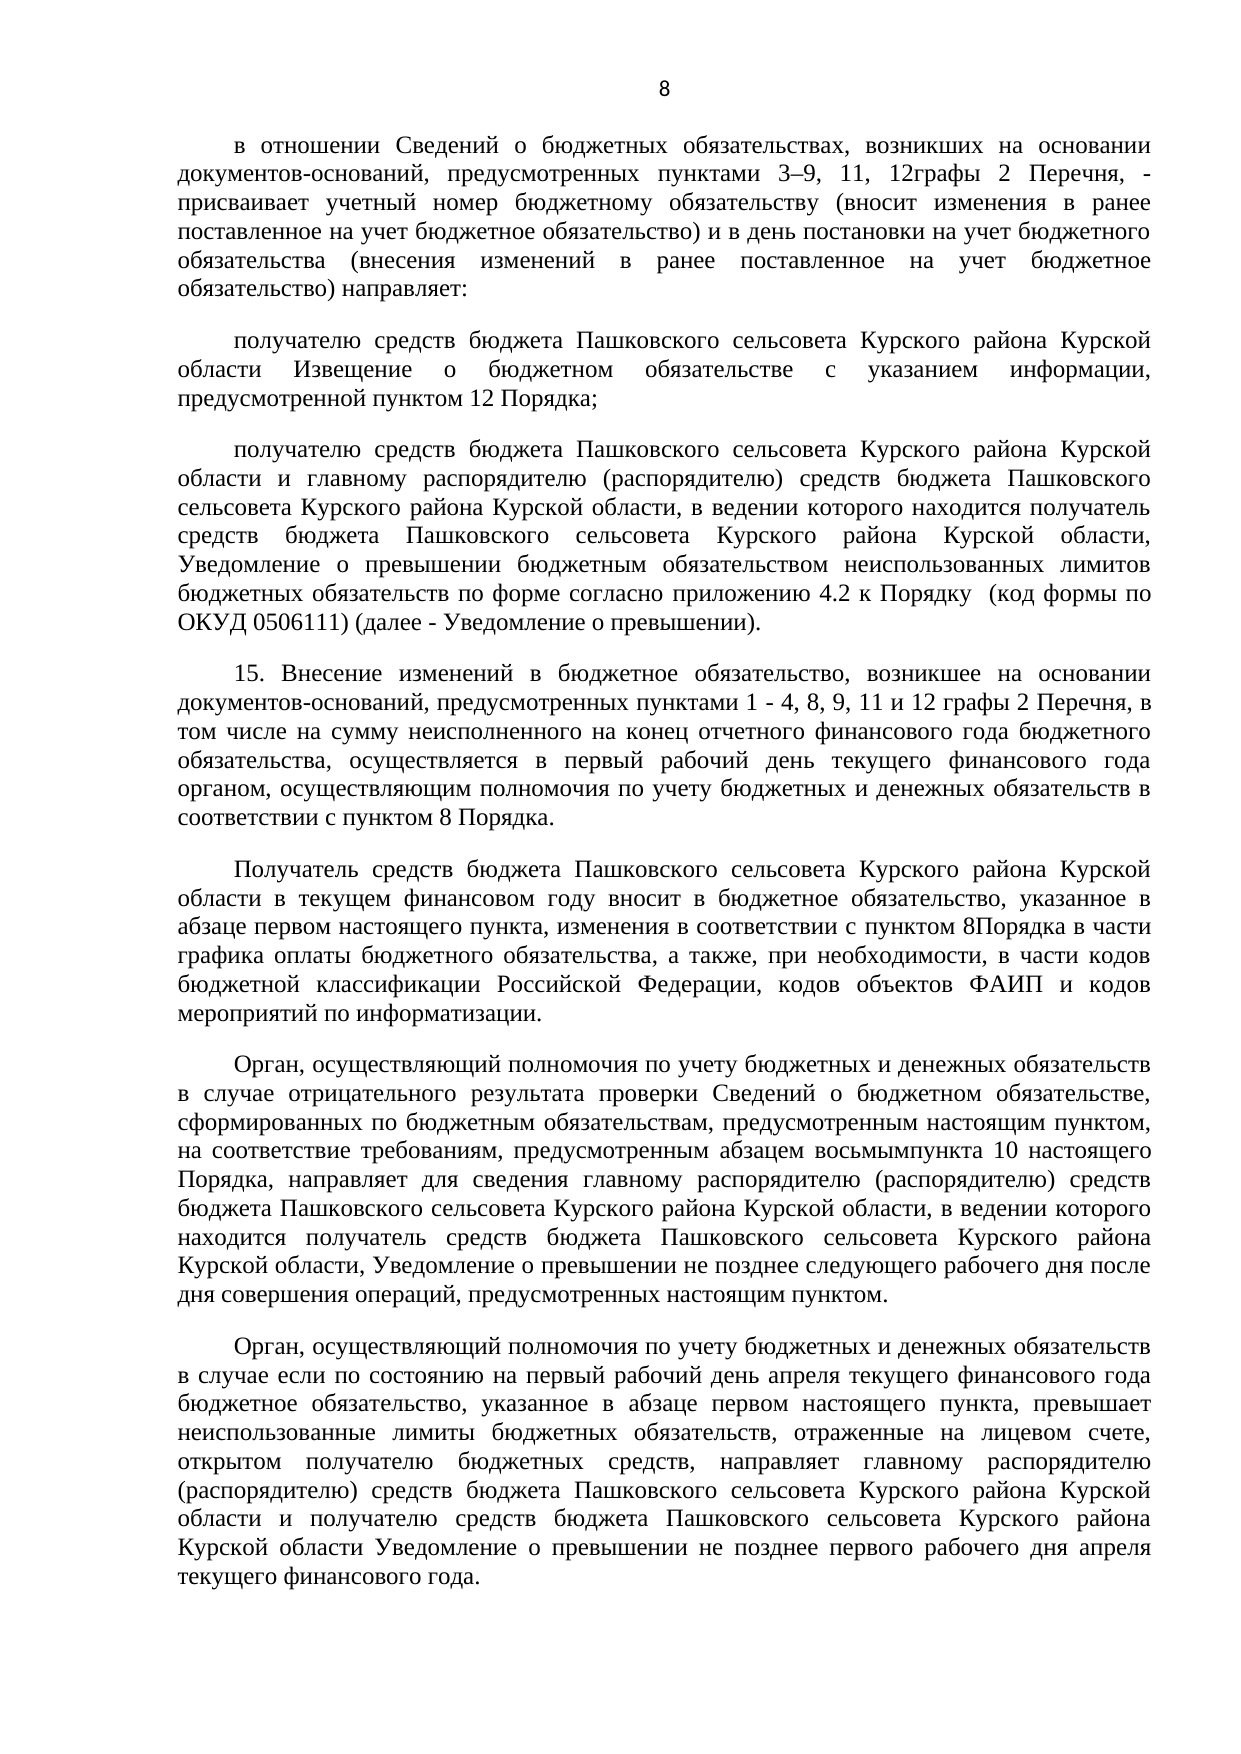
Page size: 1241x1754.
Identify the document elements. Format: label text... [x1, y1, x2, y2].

text 15. Внесение изменений в бюджетное обязательство, возникшее на основании документов-оснований, предусмотренных пунктами 1 - 4, 8, 9, 11 и 12 графы 2 Перечня, в том числе на сумму неисполненного на конец отчетного финансового года бюджетного обязательства, осуществляется в первый рабочий день текущего финансового года органом, осуществляющим полномочия по учету бюджетных и денежных обязательств в соответствии с пунктом 8 Порядка. [177, 658, 1152, 831]
text получателю средств бюджета Пашковского сельсовета Курского района Курской области Извещение о бюджетном обязательстве с указанием информации, предусмотренной пунктом 12 Порядка; [177, 325, 1152, 411]
text Получатель средств бюджета Пашковского сельсовета Курского района Курской области в текущем финансовом году вносит в бюджетное обязательство, указанное в абзаце первом настоящего пункта, изменения в соответствии с пунктом 8Порядка в части графика оплаты бюджетного обязательства, а также, при необходимости, в части кодов бюджетной классификации Российской Федерации, кодов объектов ФАИП и кодов мероприятий по информатизации. [177, 854, 1152, 1026]
text получателю средств бюджета Пашковского сельсовета Курского района Курской области и главному распорядителю (распорядителю) средств бюджета Пашковского сельсовета Курского района Курской области, в ведении которого находится получатель средств бюджета Пашковского сельсовета Курского района Курской области, Уведомление о превышении бюджетным обязательством неиспользованных лимитов бюджетных обязательств по форме согласно приложению 4.2 к Порядку (код формы по ОКУД 0506111) (далее - Уведомление о превышении). [177, 434, 1152, 636]
text Орган, осуществляющий полномочия по учету бюджетных и денежных обязательств в случае отрицательного результата проверки Сведений о бюджетном обязательстве, сформированных по бюджетным обязательствам, предусмотренным настоящим пунктом, на соответствие требованиям, предусмотренным абзацем восьмымпункта 10 настоящего Порядка, направляет для сведения главному распорядителю (распорядителю) средств бюджета Пашковского сельсовета Курского района Курской области, в ведении которого находится получатель средств бюджета Пашковского сельсовета Курского района Курской области, Уведомление о превышении не позднее следующего рабочего дня после дня совершения операций, предусмотренных настоящим пунктом. [177, 1049, 1152, 1308]
text Орган, осуществляющий полномочия по учету бюджетных и денежных обязательств в случае если по состоянию на первый рабочий день апреля текущего финансового года бюджетное обязательство, указанное в абзаце первом настоящего пункта, превышает неиспользованные лимиты бюджетных обязательств, отраженные на лицевом счете, открытом получателю бюджетных средств, направляет главному распорядителю (распорядителю) средств бюджета Пашковского сельсовета Курского района Курской области и получателю средств бюджета Пашковского сельсовета Курского района Курской области Уведомление о превышении не позднее первого рабочего дня апреля текущего финансового года. [177, 1331, 1152, 1590]
text в отношении Сведений о бюджетных обязательствах, возникших на основании документов-оснований, предусмотренных пунктами 3–9, 11, 12графы 2 Перечня, - присваивает учетный номер бюджетному обязательству (вносит изменения в ранее поставленное на учет бюджетное обязательство) и в день постановки на учет бюджетного обязательства (внесения изменений в ранее поставленное на учет бюджетное обязательство) направляет: [177, 130, 1152, 302]
